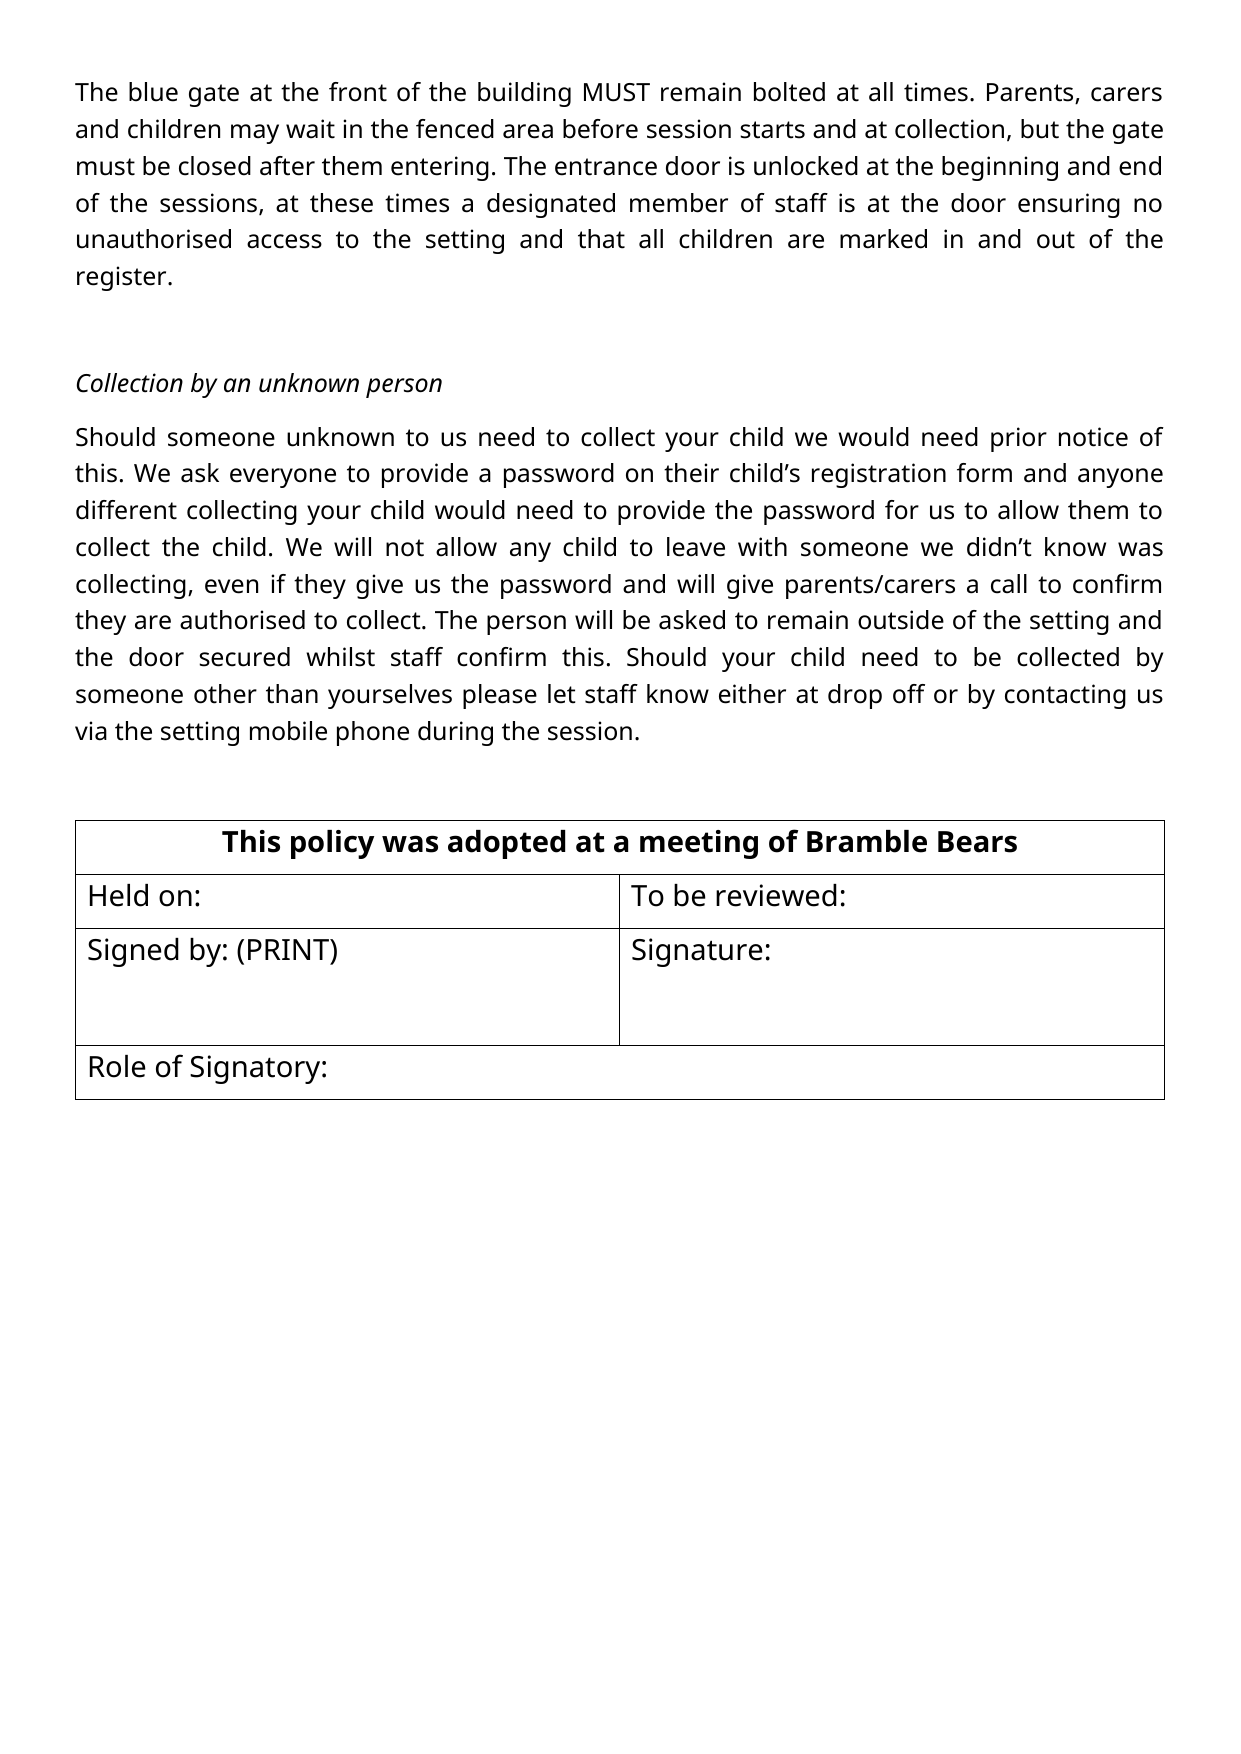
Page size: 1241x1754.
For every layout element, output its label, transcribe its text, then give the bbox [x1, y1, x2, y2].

text The blue gate at the front of the building MUST remain bolted at all times. Parents, carers and children may wait in the fenced area before session starts and at collection, but the gate must be closed after them entering. The entrance door is unlocked at the beginning and end of the sessions, at these times a designated member of staff is at the door ensuring no unauthorised access to the setting and that all children are marked in and out of the register. [75, 75, 1165, 293]
table_header This policy was adopted at a meeting of Bramble Bears [76, 821, 1164, 874]
table_cell Signature: [620, 929, 1164, 1045]
table_cell Role of Signatory: [76, 1046, 1164, 1099]
text Should someone unknown to us need to collect your child we would need prior notice of this. We ask everyone to provide a password on their child’s registration form and anyone different collecting your child would need to provide the password for us to allow them to collect the child. We will not allow any child to leave with someone we didn’t know was collecting, even if they give us the password and will give parents/carers a call to confirm they are authorised to collect. The person will be asked to remain outside of the setting and the door secured whilst staff confirm this. Should your child need to be collected by someone other than yourselves please let staff know either at drop off or by contacting us via the setting mobile phone during the session. [75, 419, 1165, 747]
table_cell To be reviewed: [620, 875, 1164, 928]
text Collection by an unknown person [75, 366, 1165, 400]
table_cell Held on: [76, 875, 619, 928]
table_cell Signed by: (PRINT) [76, 929, 619, 1045]
